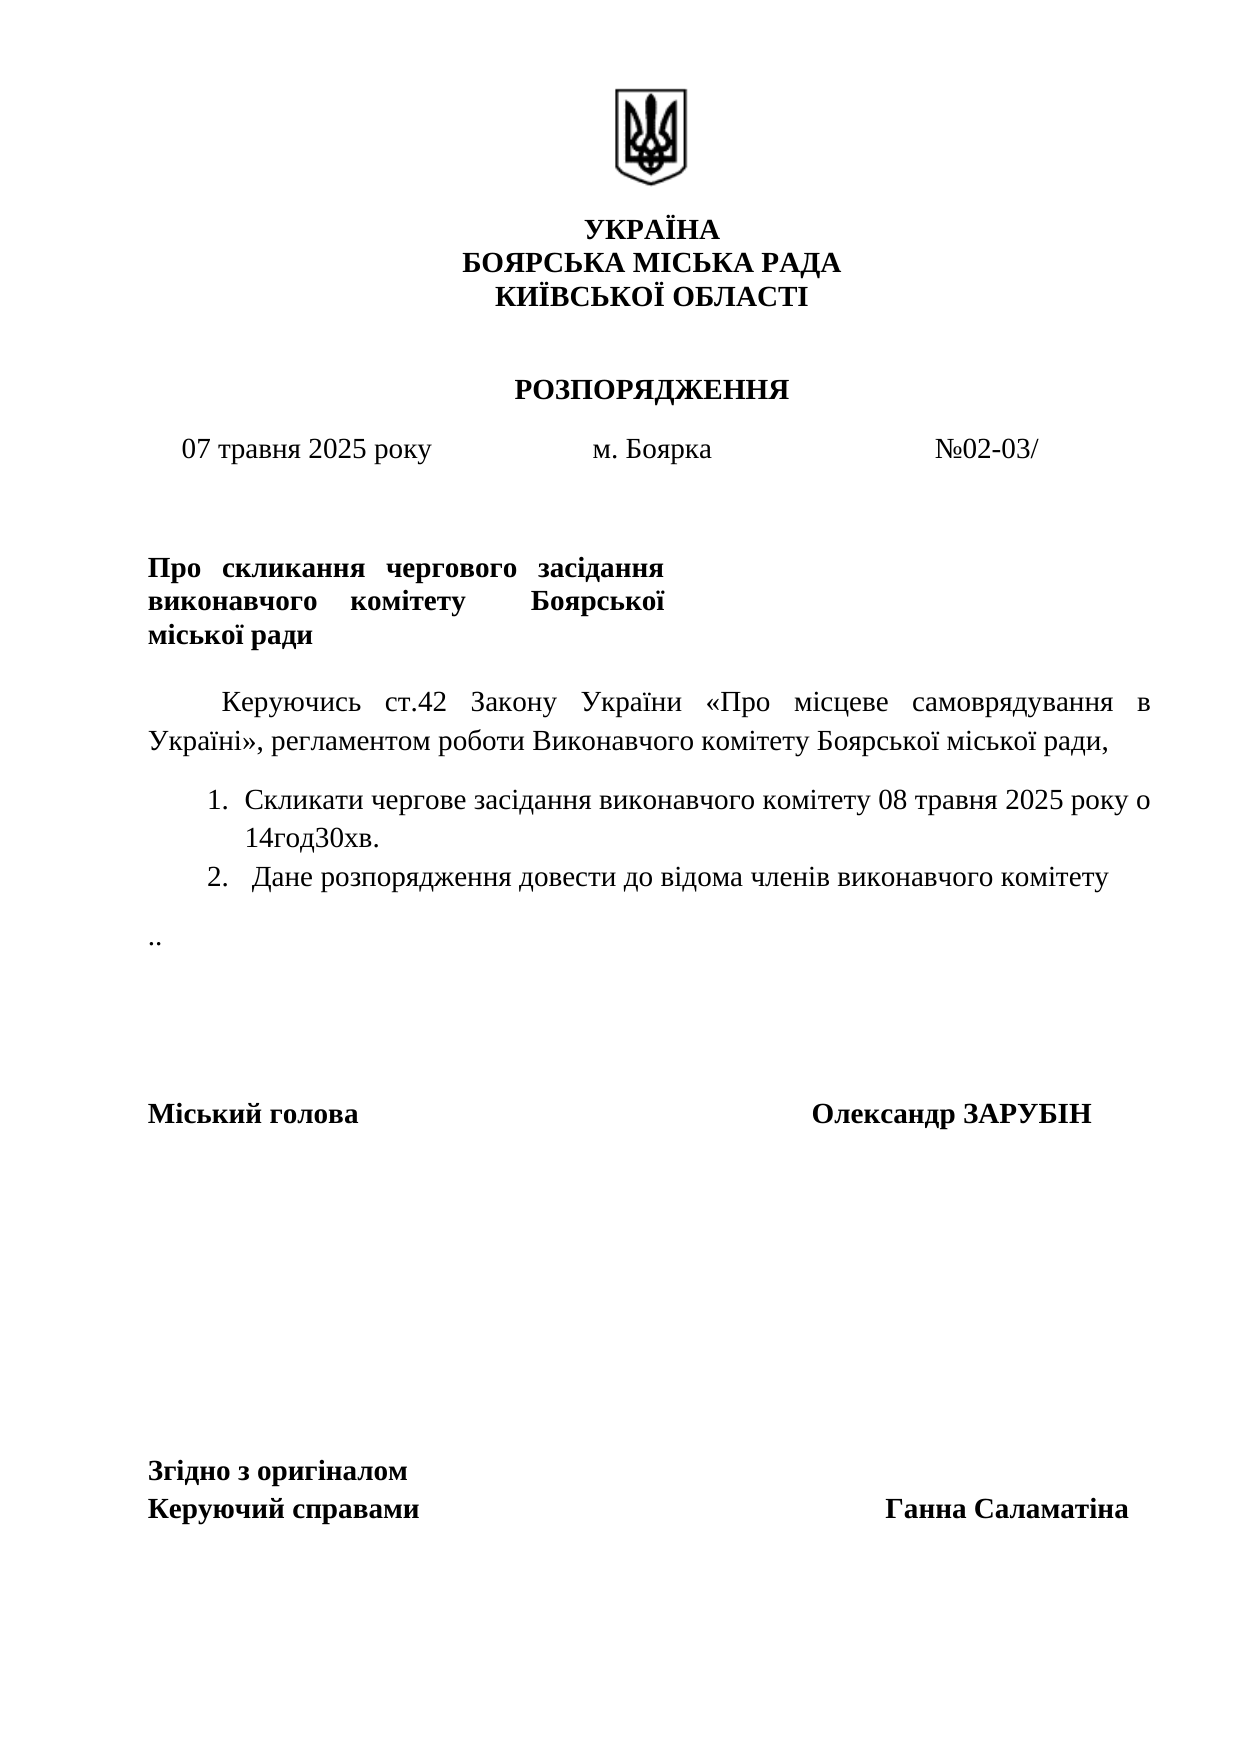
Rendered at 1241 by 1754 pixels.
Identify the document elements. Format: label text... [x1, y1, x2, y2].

text Керуючий справами Ганна Саламатіна [148, 1491, 1152, 1525]
list Дане розпорядження довести до відома членів виконавчого комітету [207, 859, 1152, 893]
text .. [148, 918, 1152, 952]
text Згідно з оригіналом [148, 1453, 1152, 1486]
table_header УКРАЇНА БОЯРСЬКА МІСЬКА РАДА КИЇВСЬКОЇ ОБЛАСТІ РОЗПОРЯДЖЕННЯ [159, 89, 1144, 550]
list Скликати чергове засідання виконавчого комітету 08 травня 2025 року о 14год30хв. [207, 782, 1152, 854]
text Міський голова Олександр ЗАРУБІН [148, 1097, 1152, 1130]
text Керуючись ст.42 Закону України «Про місцеве самоврядування в Україні», регламентом роботи Виконавчого комітету Боярської міської ради, [148, 684, 1152, 756]
text Про скликання чергового засідання виконавчого комітету Боярської міської ради [148, 550, 664, 651]
picture [614, 88, 689, 187]
